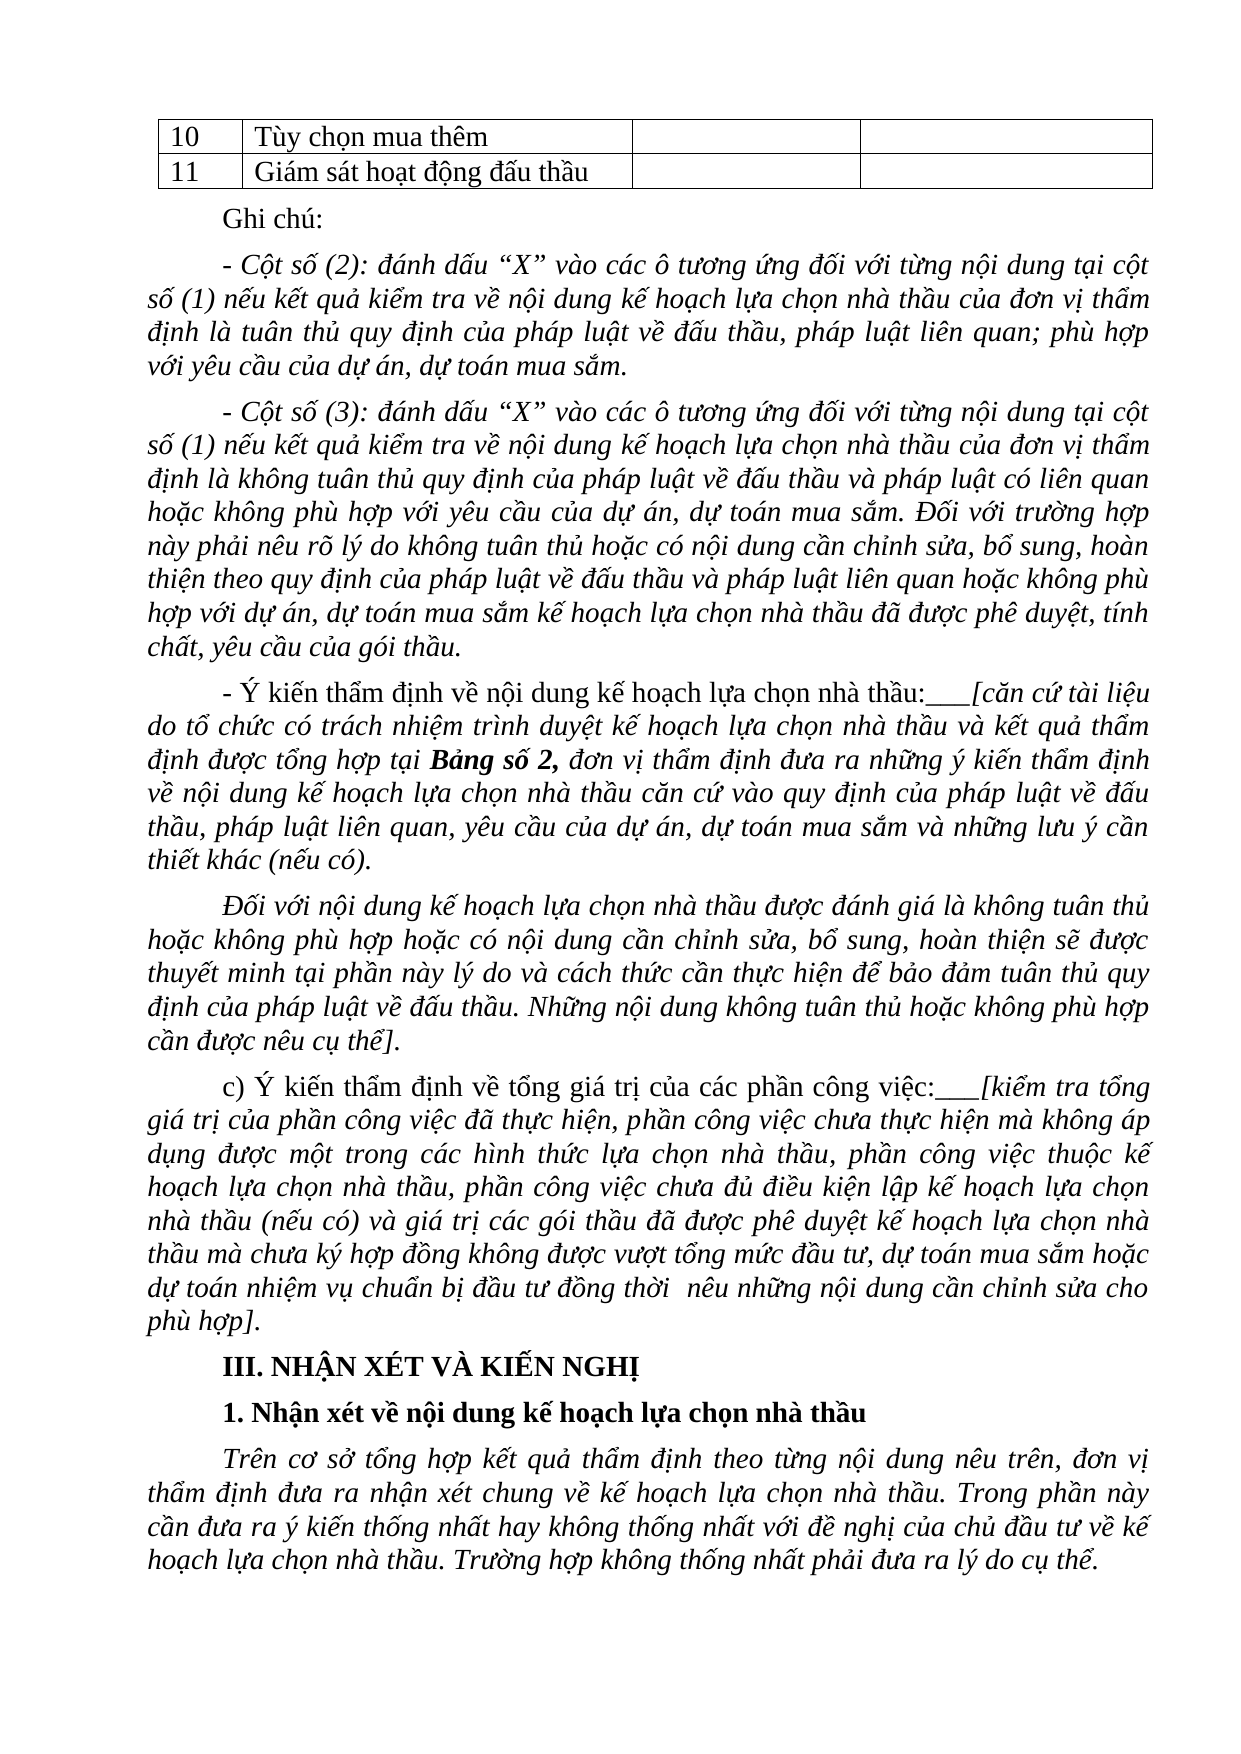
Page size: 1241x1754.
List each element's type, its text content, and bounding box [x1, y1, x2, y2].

table_cell 11 [159, 154, 242, 188]
text 1. Nhận xét về nội dung kế hoạch lựa chọn nhà thầu [147, 1396, 1153, 1429]
text III. NHẬN XÉT VÀ KIẾN NGHỊ [147, 1349, 1153, 1383]
text c) Ý kiến thẩm định về tổng giá trị của các phần công việc:___[kiểm tra tổng giá trị của phần công việc đã thực hiện, phần công việc chưa thực hiện mà không áp dụng được một trong các hình thức lựa chọn nhà thầu, phần công việc thuộc kế hoạch lựa chọn nhà thầu, phần công việc chưa đủ điều kiện lập kế hoạch lựa chọn nhà thầu (nếu có) và giá trị các gói thầu đã được phê duyệt kế hoạch lựa chọn nhà thầu mà chưa ký hợp đồng không được vượt tổng mức đầu tư, dự toán mua sắm hoặc dự toán nhiệm vụ chuẩn bị đầu tư đồng thời nêu những nội dung cần chỉnh sửa cho phù hợp]. [147, 1069, 1153, 1337]
text Ghi chú: [147, 201, 1153, 235]
table_cell Giám sát hoạt động đấu thầu [243, 154, 632, 188]
text Trên cơ sở tổng hợp kết quả thẩm định theo từng nội dung nêu trên, đơn vị thẩm định đưa ra nhận xét chung về kế hoạch lựa chọn nhà thầu. Trong phần này cần đưa ra ý kiến thống nhất hay không thống nhất với đề nghị của chủ đầu tư về kế hoạch lựa chọn nhà thầu. Trường hợp không thống nhất phải đưa ra lý do cụ thể. [147, 1442, 1153, 1576]
table_cell 10 [159, 120, 242, 153]
table_cell [861, 120, 1152, 153]
table_cell [633, 154, 860, 188]
text - Cột số (3): đánh dấu “X” vào các ô tương ứng đối với từng nội dung tại cột số (1) nếu kết quả kiểm tra về nội dung kế hoạch lựa chọn nhà thầu của đơn vị thẩm định là không tuân thủ quy định của pháp luật về đấu thầu và pháp luật có liên quan hoặc không phù hợp với yêu cầu của dự án, dự toán mua sắm. Đối với trường hợp này phải nêu rõ lý do không tuân thủ hoặc có nội dung cần chỉnh sửa, bổ sung, hoàn thiện theo quy định của pháp luật về đấu thầu và pháp luật liên quan hoặc không phù hợp với dự án, dự toán mua sắm kế hoạch lựa chọn nhà thầu đã được phê duyệt, tính chất, yêu cầu của gói thầu. [147, 394, 1153, 662]
text - Ý kiến thẩm định về nội dung kế hoạch lựa chọn nhà thầu:___[căn cứ tài liệu do tổ chức có trách nhiệm trình duyệt kế hoạch lựa chọn nhà thầu và kết quả thẩm định được tổng hợp tại Bảng số 2, đơn vị thẩm định đưa ra những ý kiến thẩm định về nội dung kế hoạch lựa chọn nhà thầu căn cứ vào quy định của pháp luật về đấu thầu, pháp luật liên quan, yêu cầu của dự án, dự toán mua sắm và những lưu ý cần thiết khác (nếu có). [147, 675, 1153, 876]
table_cell [861, 154, 1152, 188]
text - Cột số (2): đánh dấu “X” vào các ô tương ứng đối với từng nội dung tại cột số (1) nếu kết quả kiểm tra về nội dung kế hoạch lựa chọn nhà thầu của đơn vị thẩm định là tuân thủ quy định của pháp luật về đấu thầu, pháp luật liên quan; phù hợp với yêu cầu của dự án, dự toán mua sắm. [147, 247, 1153, 381]
text Đối với nội dung kế hoạch lựa chọn nhà thầu được đánh giá là không tuân thủ hoặc không phù hợp hoặc có nội dung cần chỉnh sửa, bổ sung, hoàn thiện sẽ được thuyết minh tại phần này lý do và cách thức cần thực hiện để bảo đảm tuân thủ quy định của pháp luật về đấu thầu. Những nội dung không tuân thủ hoặc không phù hợp cần được nêu cụ thể]. [147, 888, 1153, 1056]
table_cell [633, 120, 860, 153]
table_cell Tùy chọn mua thêm [243, 120, 632, 153]
